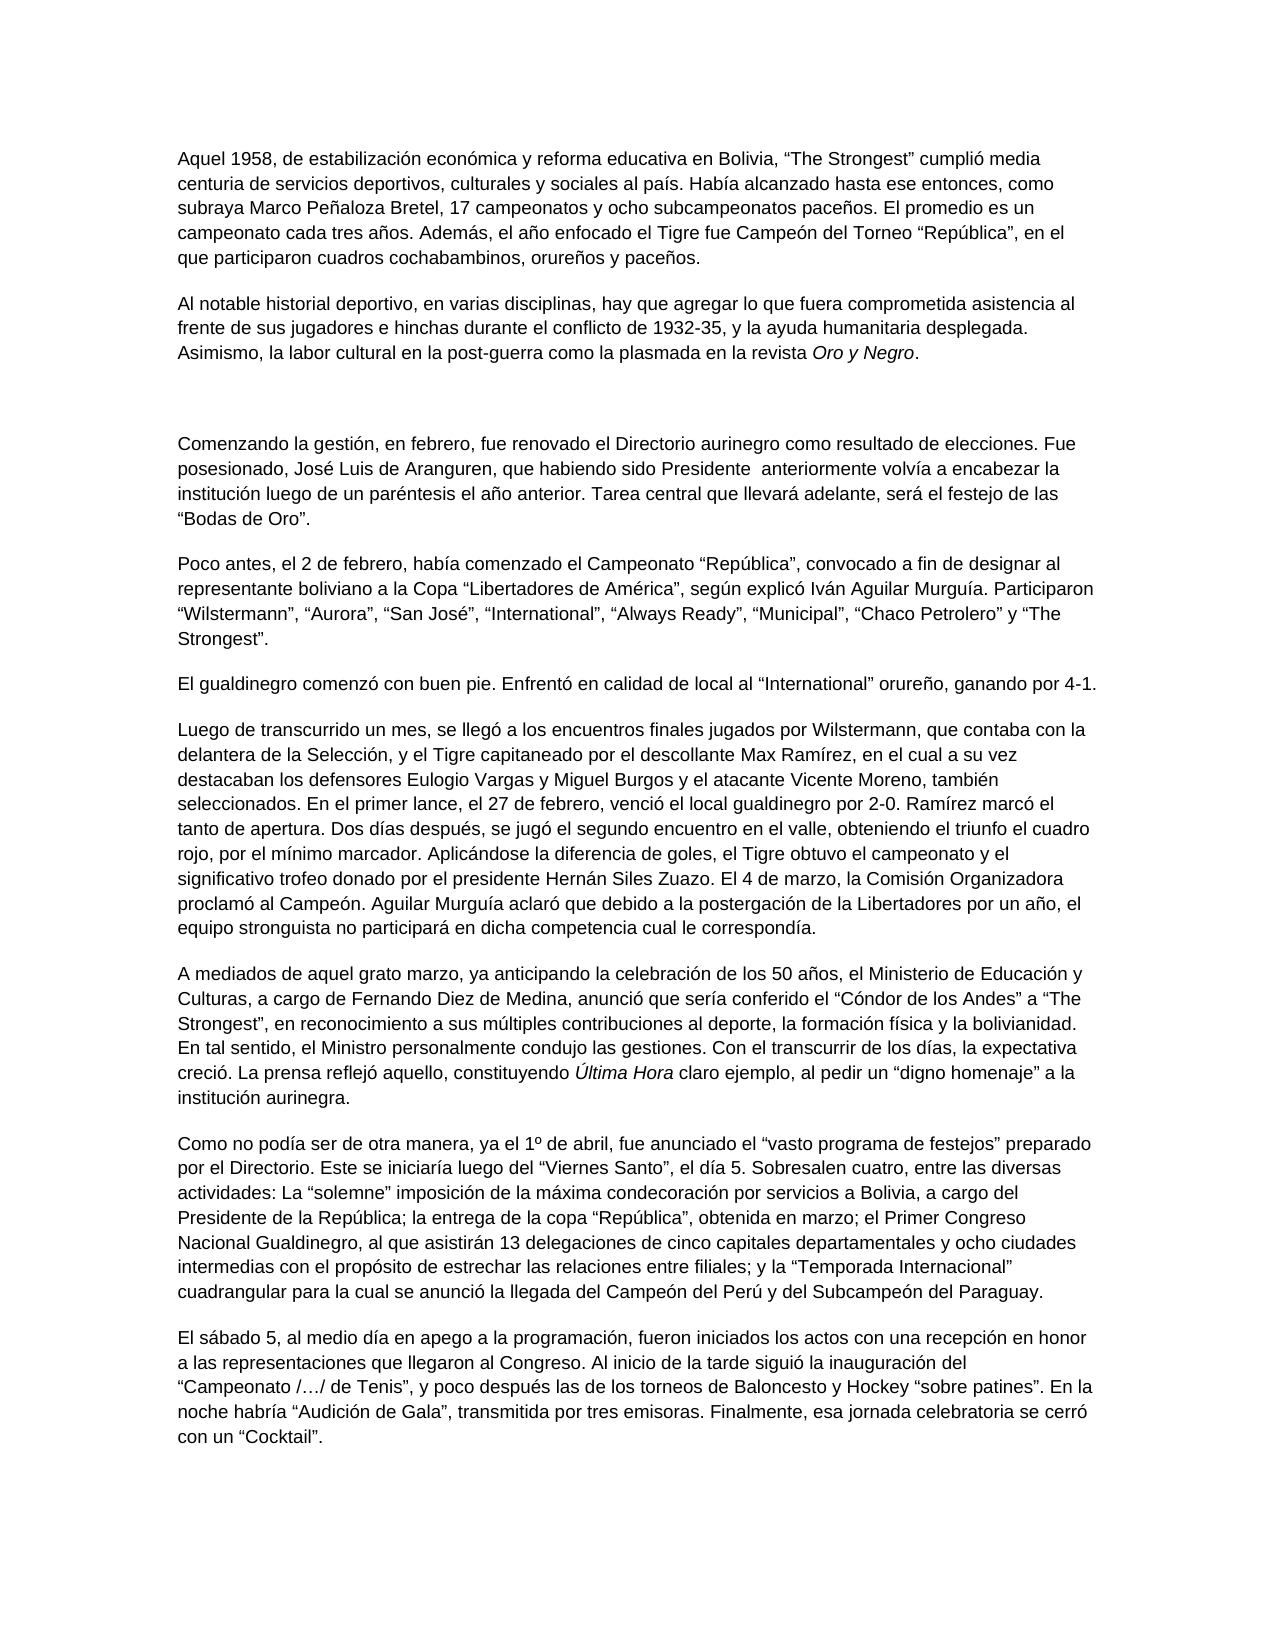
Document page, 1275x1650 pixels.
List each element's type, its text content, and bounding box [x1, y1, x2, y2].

text Poco antes, el 2 de febrero, había comenzado el Campeonato “República”, convocado a fin de designar al representante boliviano a “Libertadores de América”, según explicó Iván Aguilar Murguía. Participaron “Wilstermann”, “Aurora”, “San José”, “International”, “Always Ready”, “Municipal”, “Chaco Petrolero” y “The Strongest”. [177, 553, 1098, 649]
text El gualdinegro comenzó con buen pie. Enfrentó en calidad de local al “International” orureño, ganando por 4-1. [177, 673, 1098, 695]
text Aquel 1958, de estabilización económica y reforma educativa en Bolivia, “The Strongest” cumplió media centuria de servicios deportivos, culturales y sociales al país. Había alcanzado hasta ese entonces, como subraya Marco Peñaloza Bretel, 17 campeonatos y ocho subcampeonatos paceños. El promedio es un campeonato cada tres años. Además, el año enfocado el Tigre fue Campeón del Torneo “República”, en el que participaron cuadros cochabambinos, orureños y paceños. [177, 148, 1098, 268]
text El sábado 5, al medio día en apego a la programación, fueron iniciados los actos con una recepción en honor a las representaciones que llegaron al Congreso. Al inicio de la tarde siguió la inauguración del “Campeonato /…/ de Tenis”, y poco después las de los torneos de Baloncesto y Hockey “sobre patines”. En la noche habría “Audición de Gala”, transmitida por tres emisoras. Finalmente, esa jornada celebratoria se cerró con un “Cocktail”. [177, 1327, 1098, 1447]
text Luego de transcurrido un mes, se llegó a los encuentros finales jugados por Wilstermann, que contaba con la delantera de , y el Tigre capitaneado por el descollante Max Ramírez, en el cual a su vez destacaban los defensores Eulogio Vargas y Miguel Burgos y el atacante Vicente Moreno, también seleccionados. En el primer lance, el 27 de febrero, venció el local gualdinegro por 2-0. Ramírez marcó el tanto de apertura. Dos días después, se jugó el segundo encuentro en el valle, obteniendo el triunfo el cuadro rojo, por el mínimo marcador. Aplicándose la diferencia de goles, el Tigre obtuvo el campeonato y el significativo trofeo donado por el presidente Hernán Siles Zuazo. El 4 de marzo, proclamó al Campeón. Aguilar Murguía aclaró que debido a la postergación de por un año, el equipo stronguista no participará en dicha competencia cual le correspondía. [177, 719, 1098, 939]
text Al notable historial deportivo, en varias disciplinas, hay que agregar lo que fuera comprometida asistencia al frente de sus jugadores e hinchas durante el conflicto de 1932-35, y la ayuda humanitaria desplegada. Asimismo, la labor cultural en la post-guerra como la plasmada en la revista Oro y Negro. [177, 292, 1098, 363]
text Comenzando la gestión, en febrero, fue renovado el Directorio aurinegro como resultado de elecciones. Fue posesionado, José Luis de Aranguren, que habiendo sido Presidente anteriormente volvía a encabezar la institución luego de un paréntesis el año anterior. Tarea central que llevará adelante, será el festejo de las “Bodas de Oro”. [177, 433, 1098, 529]
text Como no podía ser de otra manera, ya el 1º de abril, fue anunciado el “vasto programa de festejos” preparado por el Directorio. Este se iniciaría luego del “Viernes Santo”, el día 5. Sobresalen cuatro, entre las diversas actividades: La “solemne” imposición de la máxima condecoración por servicios a Bolivia, a cargo del Presidente de ; la entrega de la copa “República”, obtenida en marzo; el Primer Congreso Nacional Gualdinegro, al que asistirán 13 delegaciones de cinco capitales departamentales y ocho ciudades intermedias con el propósito de estrechar las relaciones entre filiales; y la “Temporada Internacional” cuadrangular para la cual se anunció la llegada del Campeón del Perú y del Subcampeón del Paraguay. [177, 1132, 1098, 1303]
text A mediados de aquel grato marzo, ya anticipando la celebración de los 50 años, el Ministerio de Educación y Culturas, a cargo de Fernando Diez de Medina, anunció que sería conferido el “Cóndor de los Andes” a “The Strongest”, en reconocimiento a sus múltiples contribuciones al deporte, la formación física y la bolivianidad. En tal sentido, el Ministro personalmente condujo las gestiones. Con el transcurrir de los días, la expectativa creció. La prensa reflejó aquello, constituyendo Última Hora claro ejemplo, al pedir un “digno homenaje” a la institución aurinegra. [177, 963, 1098, 1108]
